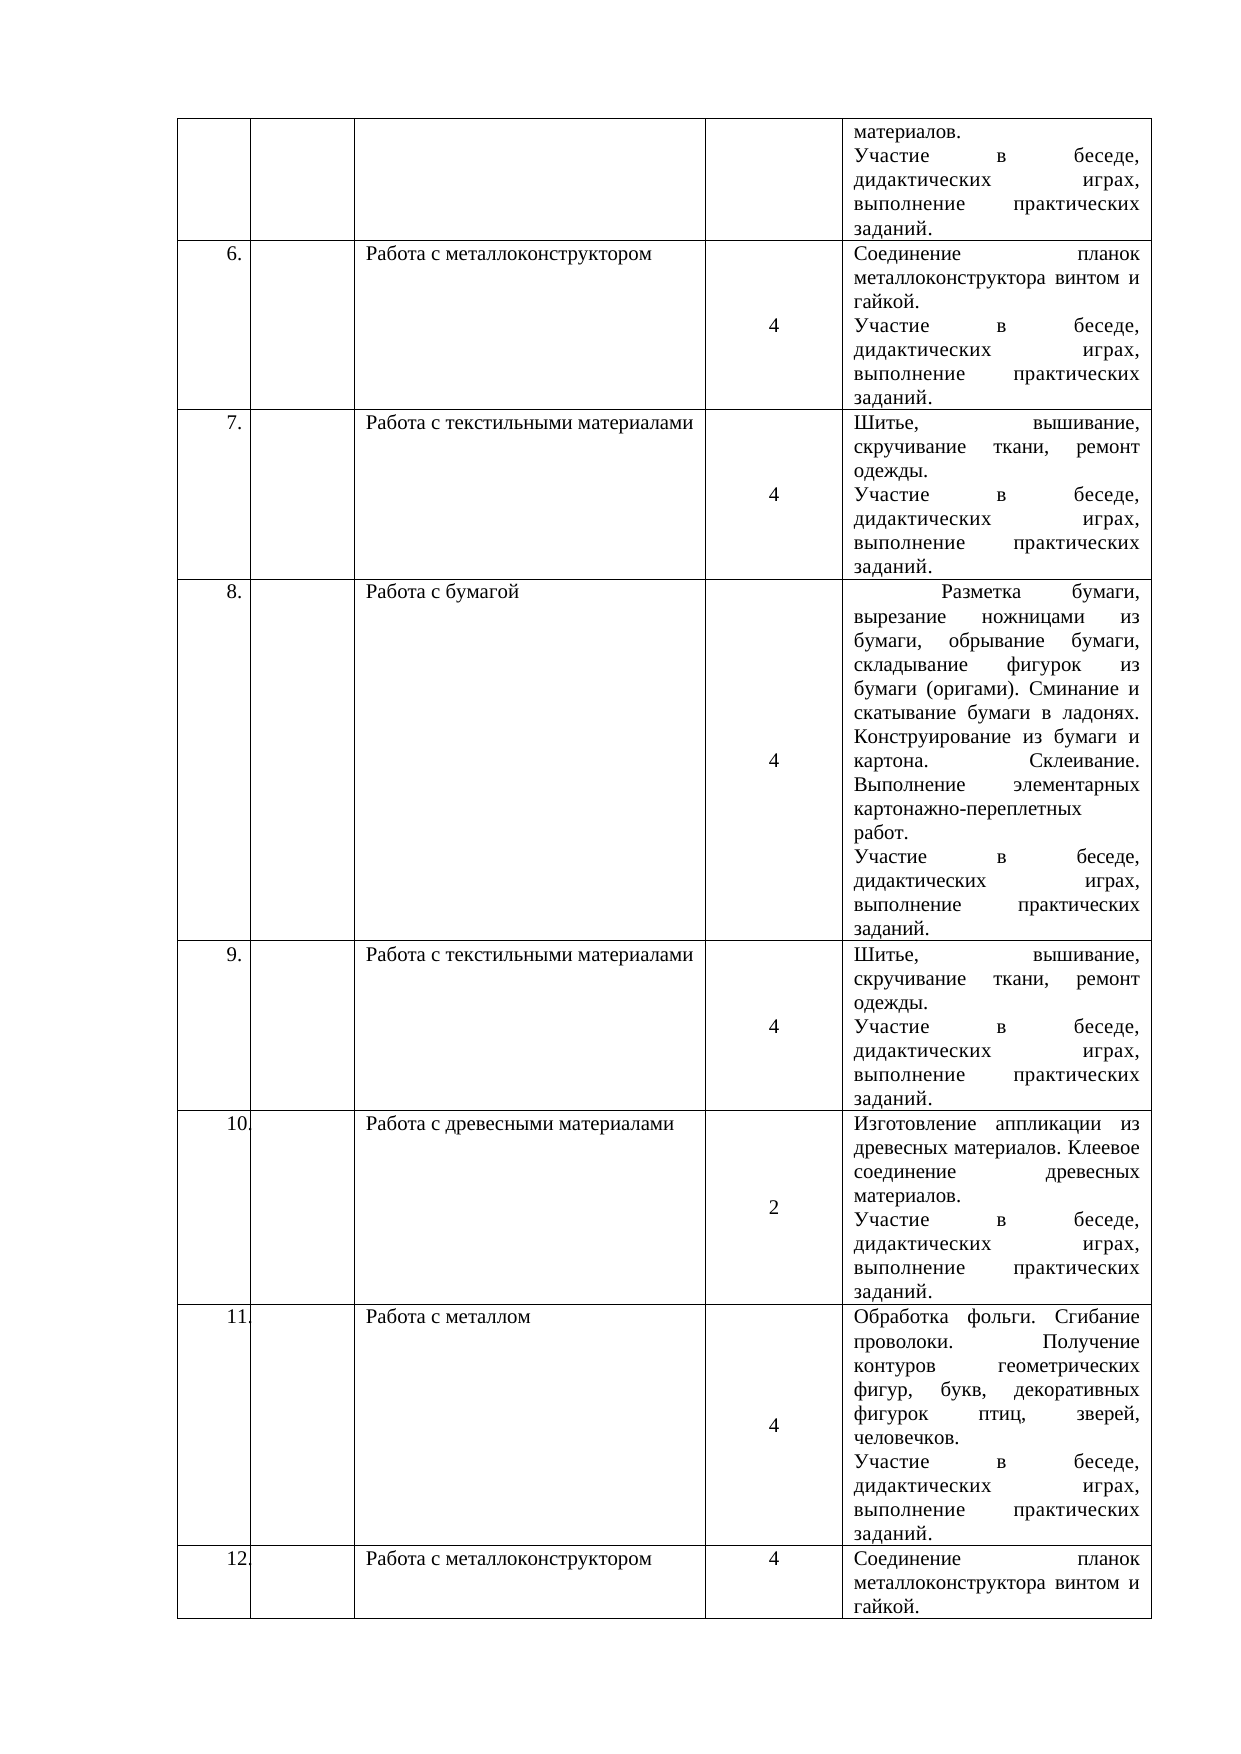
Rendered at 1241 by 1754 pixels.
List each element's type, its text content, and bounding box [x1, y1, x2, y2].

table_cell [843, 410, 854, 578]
table_cell 4 [706, 410, 842, 578]
table_cell Соединение планок металлоконструктора винтом и гайкой. Участие в беседе, дидактических играх, выполнение практических заданий. [919, 1546, 1151, 1618]
table_cell Шитье, вышивание, скручивание ткани, ремонт одежды. Участие в беседе, дидактических играх, выполнение практических заданий. [928, 410, 1151, 578]
table_cell [251, 580, 354, 940]
table_cell [178, 941, 250, 1110]
table_cell Шитье, вышивание, скручивание ткани, ремонт одежды. Участие в беседе, дидактических играх, выполнение практических заданий. [843, 941, 1151, 1110]
table_cell [178, 119, 250, 239]
table_cell [251, 1111, 354, 1303]
table_cell Обработка фольги. Сгибание проволоки. Получение контуров геометрических фигур, букв, декоративных фигурок птиц, зверей, человечков. Участие в беседе, дидактических играх, выполнение практических заданий. [843, 1305, 1151, 1545]
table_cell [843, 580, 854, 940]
table_cell [251, 1546, 354, 1618]
table_cell 4 [706, 580, 842, 940]
table_cell [251, 1305, 354, 1545]
table_cell Разметка бумаги, вырезание ножницами из бумаги, обрывание бумаги, складывание фигурок из бумаги (оригами). Сминание и скатывание бумаги в ладонях. Конструирование из бумаги и картона. Склеивание. Выполнение элементарных картонажно-переплетных работ. Участие в беседе, дидактических играх, выполнение практических заданий. [930, 580, 1151, 940]
table_cell [251, 410, 354, 578]
table_cell Работа с бумагой [355, 580, 705, 940]
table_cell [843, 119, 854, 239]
table_cell Соединение планок металлоконструктора винтом и гайкой. Участие в беседе, дидактических играх, выполнение практических заданий. [843, 241, 1151, 409]
table_cell Работа с металлоконструктором [355, 241, 705, 409]
table_cell Работа с древесными материалами [355, 1111, 705, 1303]
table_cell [355, 1546, 705, 1618]
table_cell 4 [706, 119, 842, 239]
table_cell [251, 241, 354, 409]
table_cell 2 [706, 1111, 842, 1303]
table_cell [178, 241, 250, 409]
table_cell Работа с текстильными материалами [355, 410, 705, 578]
table_cell [178, 1546, 250, 1618]
table_cell [178, 580, 250, 940]
table_cell Работа с металлом [355, 1305, 705, 1545]
table_cell [178, 1111, 250, 1303]
table_cell [178, 1305, 250, 1545]
table_cell [178, 410, 250, 578]
table_cell 4 [706, 941, 842, 1110]
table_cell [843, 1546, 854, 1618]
table_cell 4 [706, 1546, 842, 1618]
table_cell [355, 119, 705, 239]
table_cell 4 [706, 241, 842, 409]
table_cell [251, 941, 354, 1110]
table_cell 4 [706, 1305, 842, 1545]
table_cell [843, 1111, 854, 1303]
table_cell [251, 119, 354, 239]
table_cell Работа с текстильными материалами [355, 941, 705, 1110]
